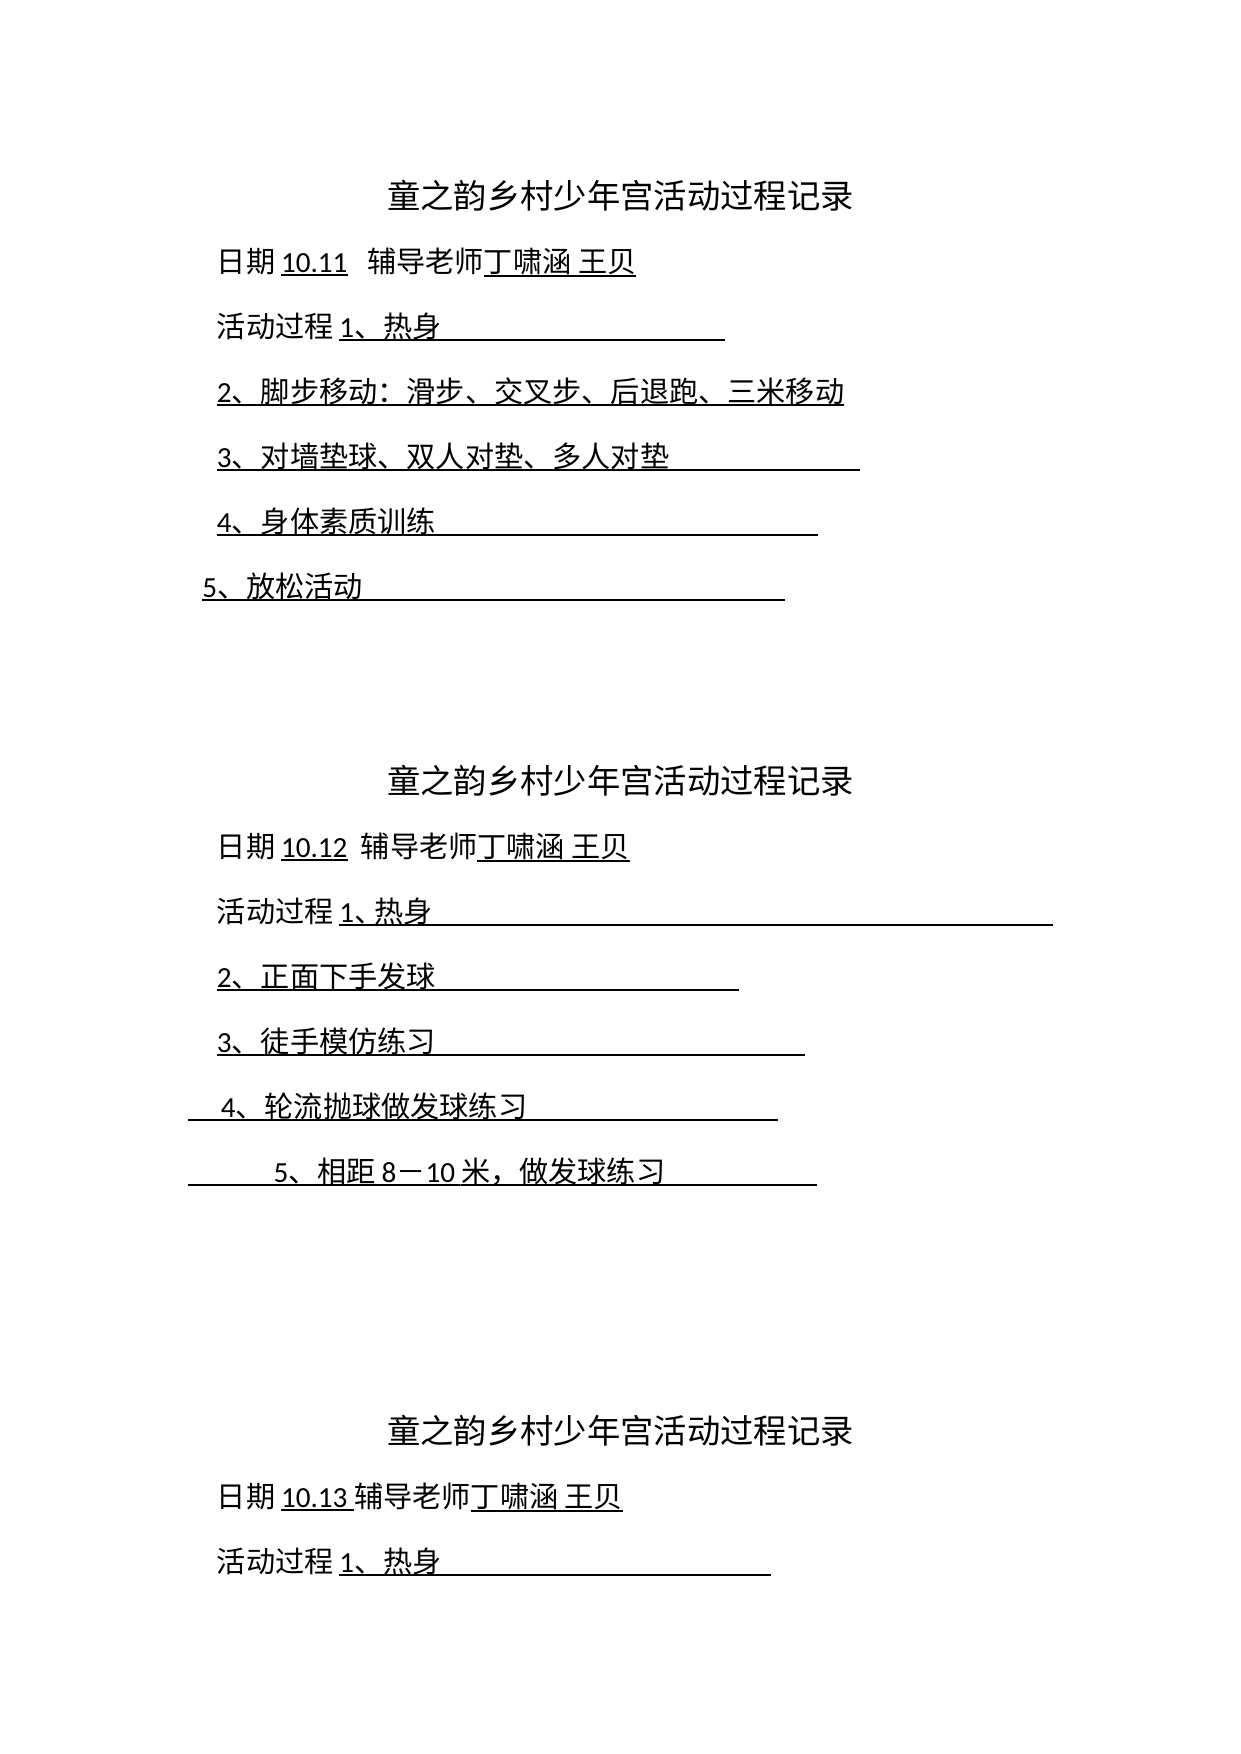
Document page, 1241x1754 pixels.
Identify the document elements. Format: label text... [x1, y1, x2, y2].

text 活动过程1、热身 [187, 877, 1053, 942]
text 4、身体素质训练 [187, 487, 1053, 552]
text 3、对墙垫球、双人对垫、多人对垫 [187, 422, 1053, 487]
text 5、放松活动 [187, 552, 1053, 617]
text 5、相距8－10米，做发球练习 [187, 1137, 1053, 1202]
text 童之韵乡村少年宫活动过程记录 [187, 162, 1053, 227]
text 活动过程1、热身 [187, 292, 1053, 357]
text 3、徒手模仿练习 [187, 1007, 1053, 1072]
text 日期10.13 辅导老师丁啸涵 王贝 [187, 1462, 1053, 1527]
text 日期10.12 辅导老师丁啸涵 王贝 [187, 812, 1053, 877]
text 2、正面下手发球 [187, 942, 1053, 1007]
text 4、轮流抛球做发球练习 [187, 1072, 1053, 1137]
text 活动过程1、热身 [187, 1527, 1053, 1592]
text 2、脚步移动：滑步、交叉步、后退跑、三米移动 [187, 357, 1053, 422]
text 童之韵乡村少年宫活动过程记录 [187, 747, 1053, 812]
text 日期10.11 辅导老师丁啸涵 王贝 [187, 227, 1053, 292]
text 童之韵乡村少年宫活动过程记录 [187, 1397, 1053, 1462]
